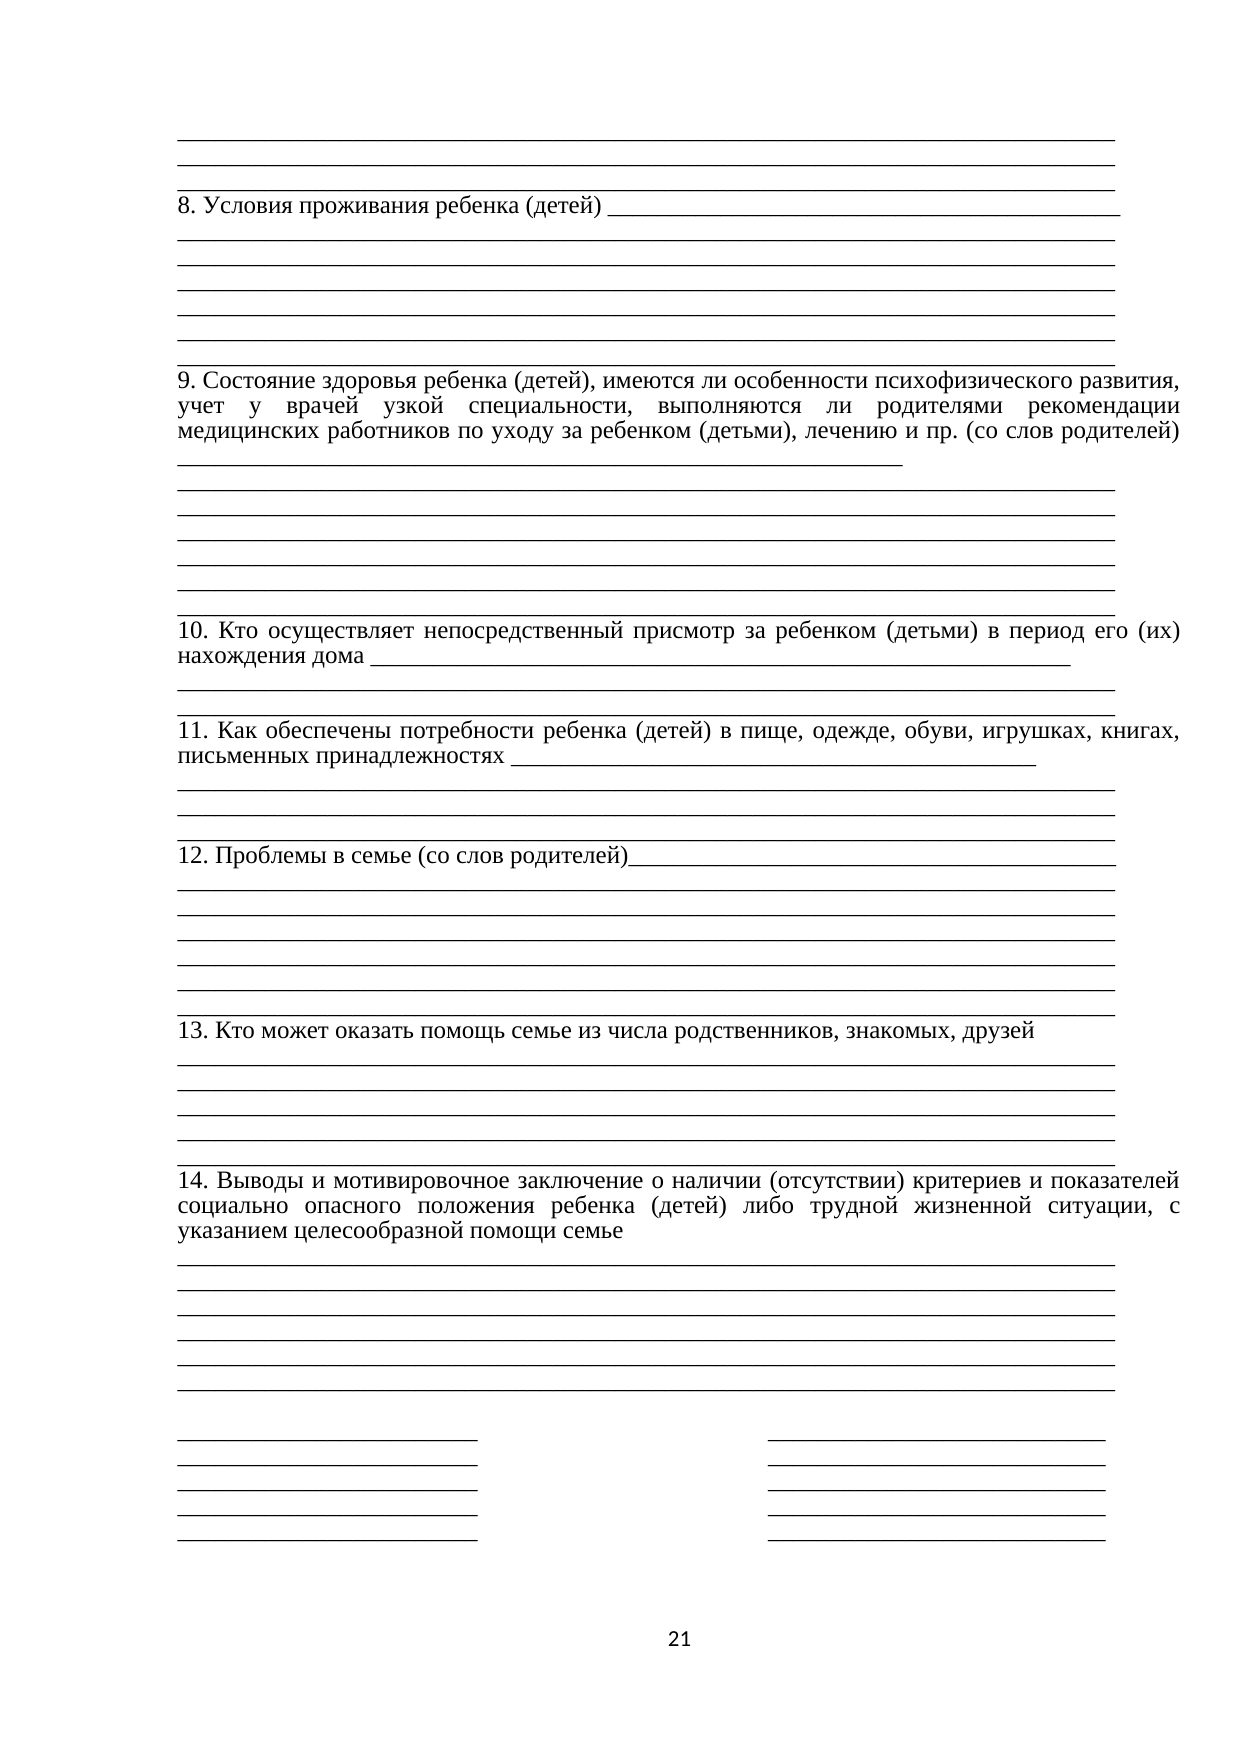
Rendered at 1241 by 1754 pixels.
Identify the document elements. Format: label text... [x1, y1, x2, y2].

text ___________________________________________________________________________ [177, 218, 1181, 243]
text ___________________________________________________________________________ [177, 1143, 1181, 1168]
text ___________________________________________________________________________ [177, 1293, 1181, 1318]
text ___________________________________________________________________________ [177, 1068, 1181, 1093]
text ___________________________________________________________________________ [177, 1268, 1181, 1293]
text 12. Проблемы в семье (со слов родителей)_______________________________________ [177, 843, 1181, 868]
text ___________________________________________________________________________ [177, 1243, 1181, 1268]
text ___________________________________________________________________________ [177, 793, 1181, 818]
text ___________________________________________________________________________ [177, 318, 1181, 343]
text ___________________________________________________________________________ [177, 343, 1181, 368]
text ___________________________________________________________________________ [177, 993, 1181, 1018]
text ________________________ ___________________________ [177, 1418, 1181, 1443]
text ___________________________________________________________________________ [177, 668, 1181, 693]
text ___________________________________________________________________________ [177, 1118, 1181, 1143]
text ___________________________________________________________________________ [177, 893, 1181, 918]
text ________________________ ___________________________ [177, 1518, 1181, 1543]
text ___________________________________________________________________________ [177, 943, 1181, 968]
text ___________________________________________________________________________ [177, 1368, 1181, 1393]
text ___________________________________________________________________________ [177, 468, 1181, 493]
text ___________________________________________________________________________ [177, 1318, 1181, 1343]
text ___________________________________________________________________________ [177, 693, 1181, 718]
text ___________________________________________________________________________ [177, 268, 1181, 293]
text ___________________________________________________________________________ [177, 1043, 1181, 1068]
text ___________________________________________________________________________ [177, 493, 1181, 518]
text 14. Выводы и мотивировочное заключение о наличии (отсутствии) критериев и показателей социально опасного положения ребенка (детей) либо трудной жизненной ситуации, с указанием целесообразной помощи семье [177, 1168, 1181, 1243]
text 8. Условия проживания ребенка (детей) _________________________________________ [177, 193, 1181, 218]
text ___________________________________________________________________________ [177, 543, 1181, 568]
text ________________________ ___________________________ [177, 1468, 1181, 1493]
text ___________________________________________________________________________ [177, 1343, 1181, 1368]
text ___________________________________________________________________________ [177, 593, 1181, 618]
text ___________________________________________________________________________ [177, 568, 1181, 593]
text ________________________ ___________________________ [177, 1493, 1181, 1518]
text ___________________________________________________________________________ [177, 293, 1181, 318]
text ___________________________________________________________________________ [177, 868, 1181, 893]
text ___________________________________________________________________________ [177, 968, 1181, 993]
text 13. Кто может оказать помощь семье из числа родственников, знакомых, друзей [177, 1018, 1181, 1043]
text ___________________________________________________________________________ [177, 1093, 1181, 1118]
text ___________________________________________________________________________ [177, 918, 1181, 943]
text ___________________________________________________________________________ [177, 243, 1181, 268]
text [177, 118, 1181, 143]
text ___________________________________________________________________________ [177, 518, 1181, 543]
text ________________________ ___________________________ [177, 1443, 1181, 1468]
text 10. Кто осуществляет непосредственный присмотр за ребенком (детьми) в период его (их) нахождения дома ________________________________________________________ [177, 618, 1181, 668]
text 11. Как обеспечены потребности ребенка (детей) в пище, одежде, обуви, игрушках, книгах, письменных принадлежностях __________________________________________ [177, 718, 1181, 768]
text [177, 168, 1181, 193]
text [177, 143, 1181, 168]
text ___________________________________________________________________________ [177, 768, 1181, 793]
text 9. Состояние здоровья ребенка (детей), имеются ли особенности психофизического развития, учет у врачей узкой специальности, выполняются ли родителями рекомендации медицинских работников по уходу за ребенком (детьми), лечению и пр. (со слов родителей) __________________________________________________________ [177, 368, 1181, 468]
text ___________________________________________________________________________ [177, 818, 1181, 843]
